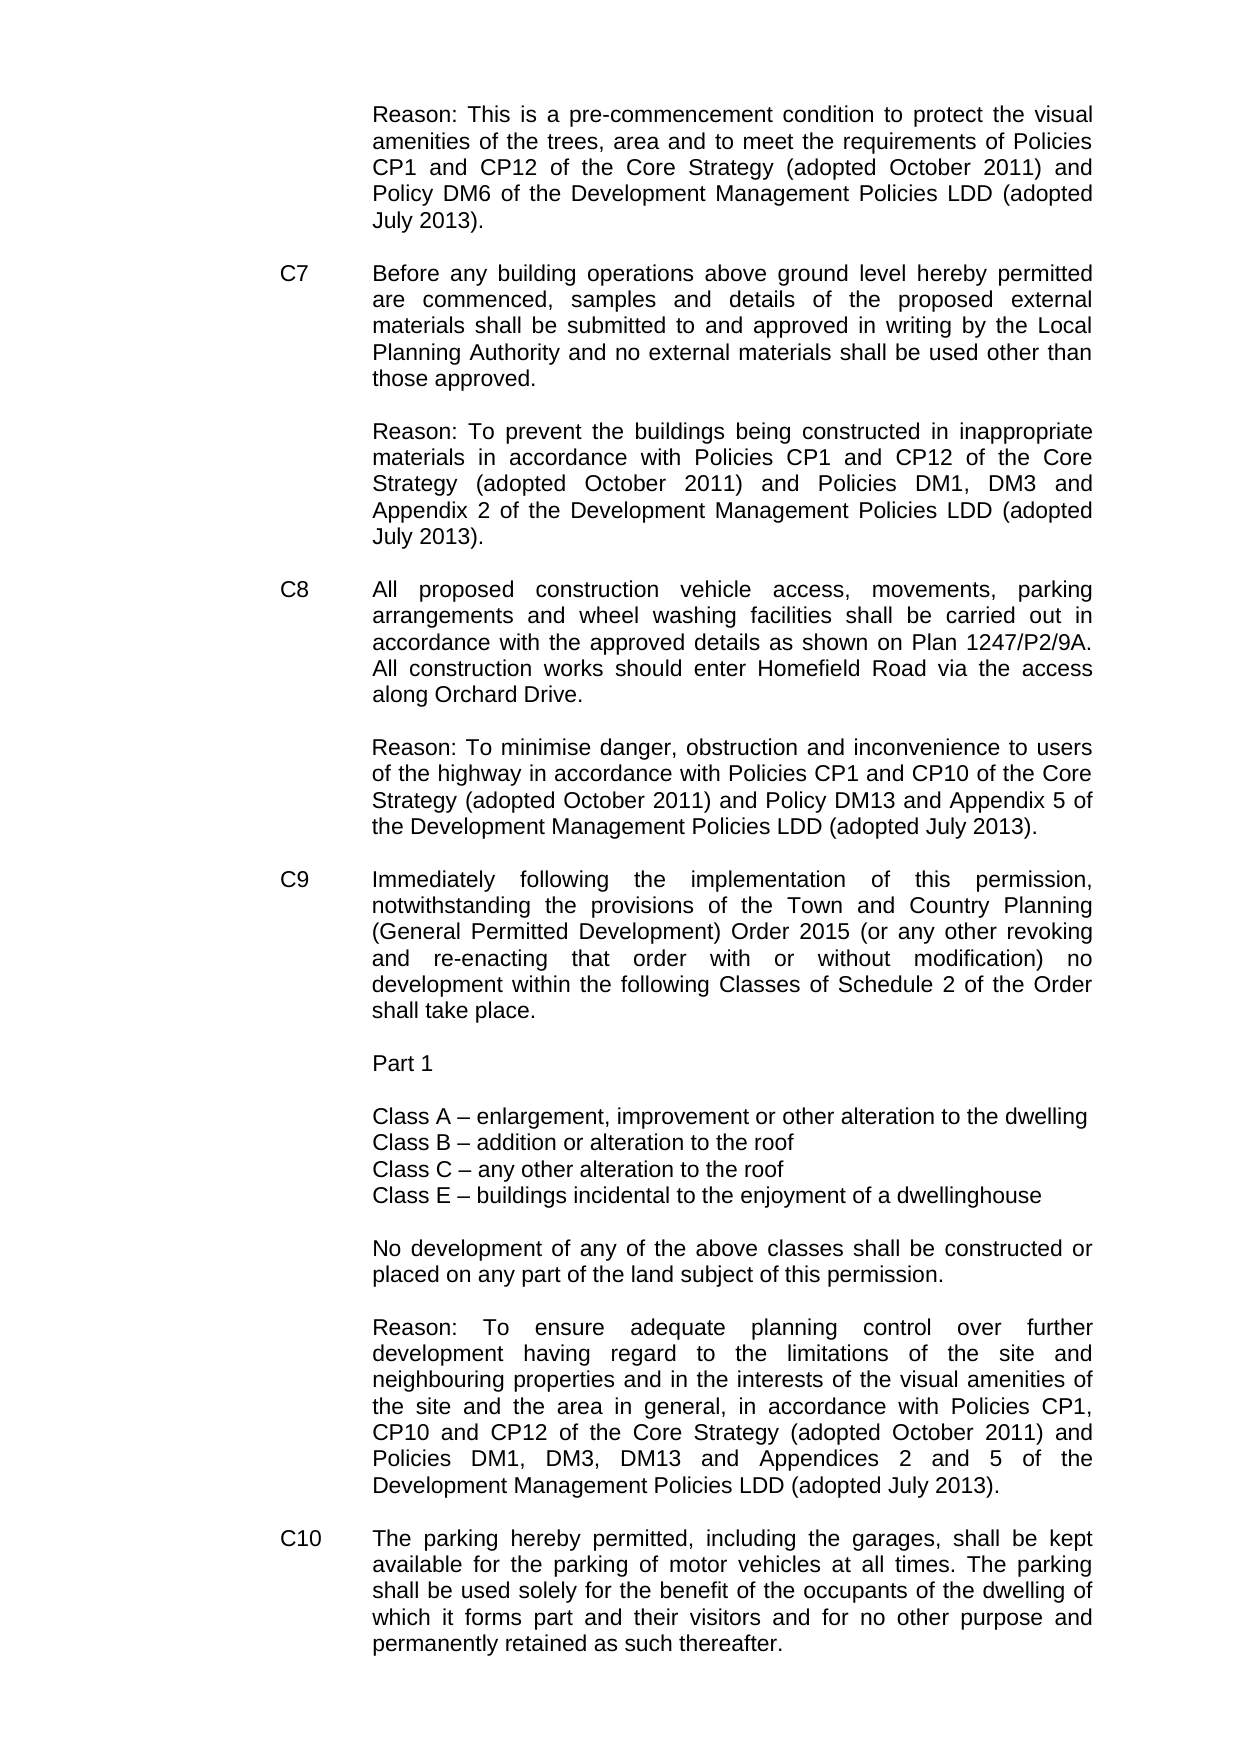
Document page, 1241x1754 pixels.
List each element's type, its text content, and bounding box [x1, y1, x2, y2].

text Reason: This is a pre-commencement condition to protect the visual amenities of the trees, area and to meet the requirements of Policies CP1 and CP12 of the Core Strategy (adopted October 2011) and Policy DM6 of the Development Management Policies LDD (adopted July 2013). [372, 101, 1093, 233]
text C10 The parking hereby permitted, including the garages, shall be kept available for the parking of motor vehicles at all times. The parking shall be used solely for the benefit of the occupants of the dwelling of which it forms part and their visitors and for no other purpose and permanently retained as such thereafter. [280, 1524, 1093, 1656]
text No development of any of the above classes shall be constructed or placed on any part of the land subject of this permission. [372, 1234, 1093, 1287]
text Class B – addition or alteration to the roof [147, 1129, 1093, 1156]
text C9 Immediately following the implementation of this permission, notwithstanding the provisions of the Town and Country Planning (General Permitted Development) Order 2015 (or any other revoking and re-enacting that order with or without modification) no development within the following Classes of Schedule 2 of the Order shall take place. [280, 866, 1093, 1024]
text Class E – buildings incidental to the enjoyment of a dwellinghouse [147, 1182, 1093, 1208]
text Reason: To prevent the buildings being constructed in inappropriate materials in accordance with Policies CP1 and CP12 of the Core Strategy (adopted October 2011) and Policies DM1, DM3 and Appendix 2 of the Development Management Policies LDD (adopted July 2013). [372, 418, 1093, 549]
text Class A – enlargement, improvement or other alteration to the dwelling [147, 1103, 1093, 1129]
text C8 All proposed construction vehicle access, movements, parking arrangements and wheel washing facilities shall be carried out in accordance with the approved details as shown on Plan 1247/P2/9A. All construction works should enter Homefield Road via the access along Orchard Drive. [280, 576, 1093, 707]
text Part 1 [147, 1050, 1093, 1076]
text Class C – any other alteration to the roof [147, 1156, 1093, 1182]
text C7 Before any building operations above ground level hereby permitted are commenced, samples and details of the proposed external materials shall be submitted to and approved in writing by the Local Planning Authority and no external materials shall be used other than those approved. [279, 259, 1093, 391]
text Reason: To minimise danger, obstruction and inconvenience to users of the highway in accordance with Policies CP1 and CP10 of the Core Strategy (adopted October 2011) and Policy DM13 and Appendix 5 of the Development Management Policies LDD (adopted July 2013). [371, 734, 1093, 839]
text Reason: To ensure adequate planning control over further development having regard to the limitations of the site and neighbouring properties and in the interests of the visual amenities of the site and the area in general, in accordance with Policies CP1, CP10 and CP12 of the Core Strategy (adopted October 2011) and Policies DM1, DM3, DM13 and Appendices 2 and 5 of the Development Management Policies LDD (adopted July 2013). [372, 1314, 1093, 1498]
